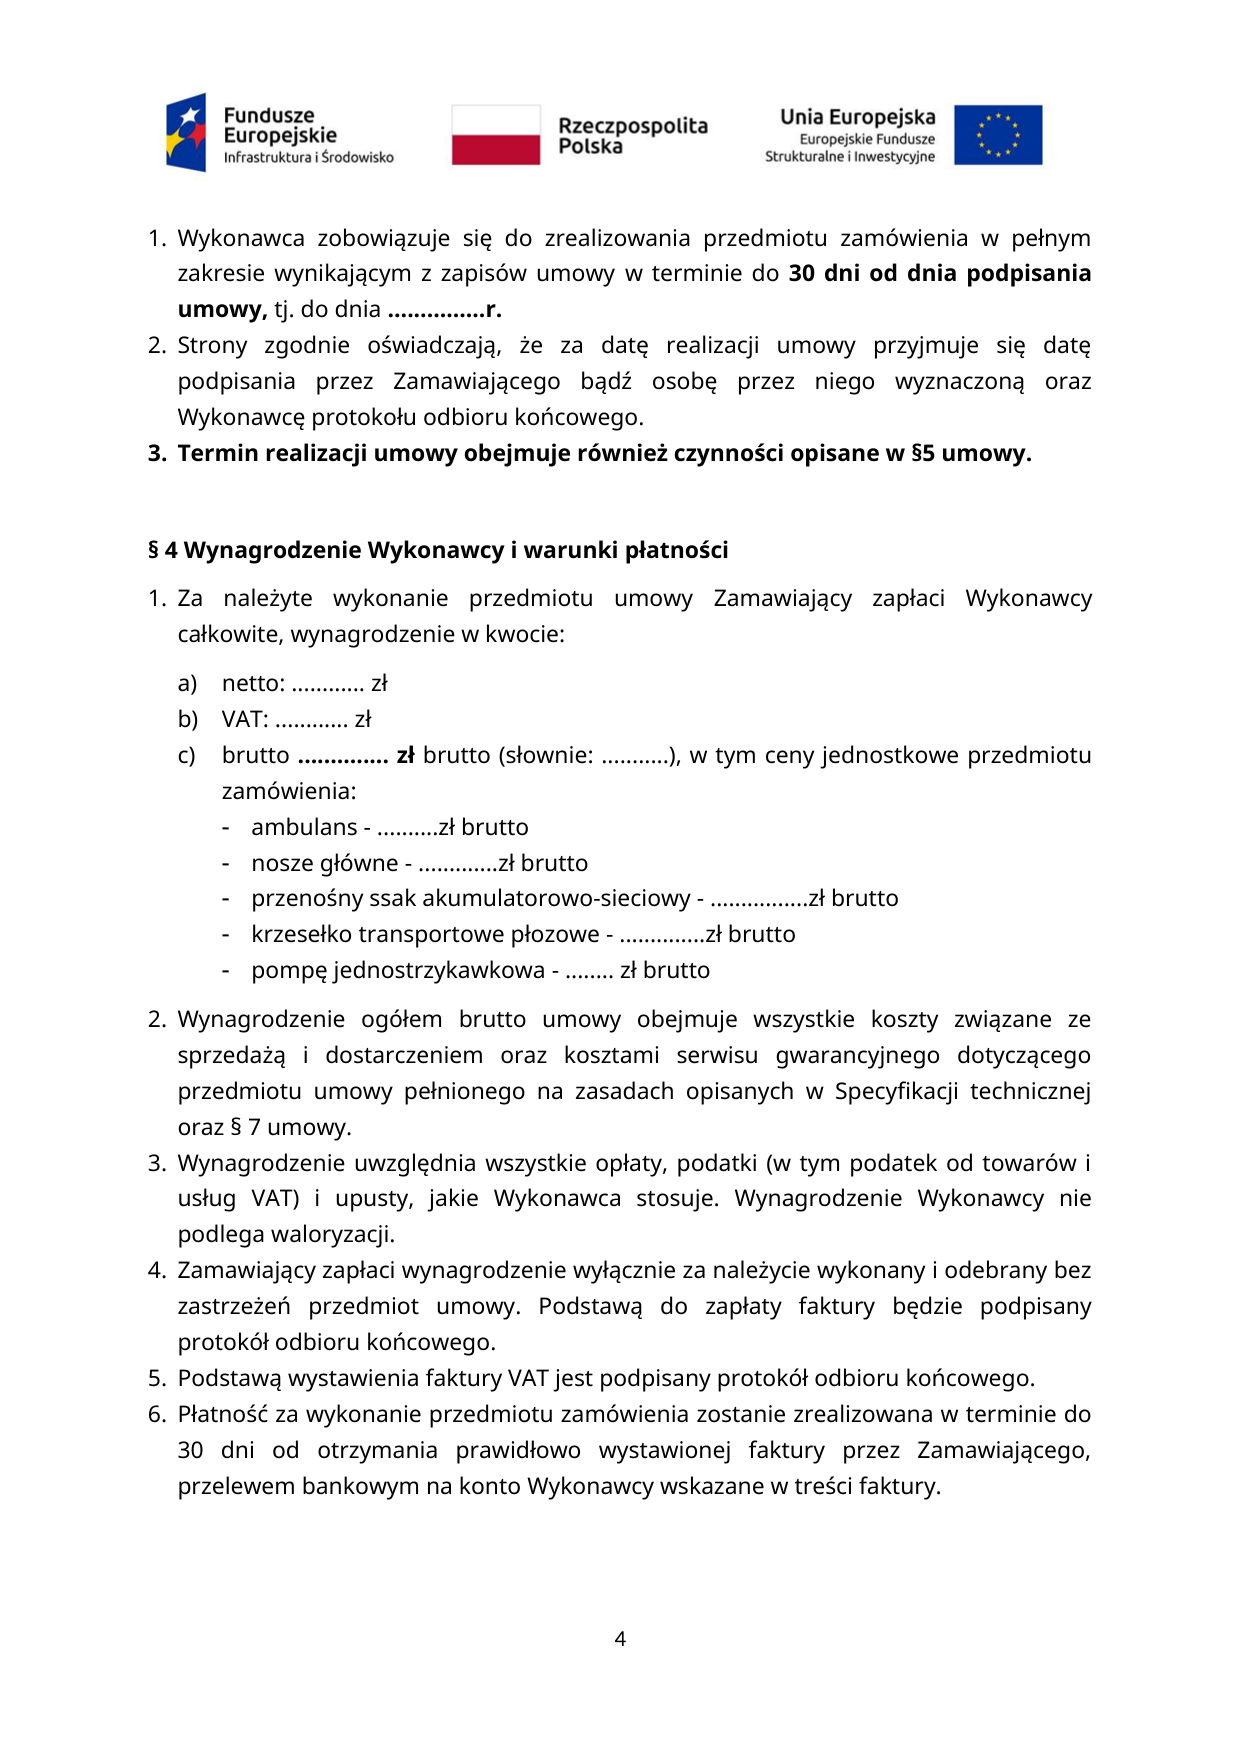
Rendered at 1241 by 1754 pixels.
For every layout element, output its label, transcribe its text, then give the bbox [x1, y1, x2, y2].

list ambulans - ..........zł brutto [222, 811, 1092, 842]
list Wynagrodzenie uwzględnia wszystkie opłaty, podatki (w tym podatek od towarów i usług VAT) i upusty, jakie Wykonawca stosuje. Wynagrodzenie Wykonawcy nie podlega waloryzacji. [148, 1146, 1092, 1249]
list Strony zgodnie oświadczają, że za datę realizacji umowy przyjmuje się datę podpisania przez Zamawiającego bądź osobę przez niego wyznaczoną oraz Wykonawcę protokołu odbioru końcowego. [148, 329, 1092, 432]
list Termin realizacji umowy obejmuje również czynności opisane w §5 umowy. [148, 437, 1092, 468]
list pompę jednostrzykawkowa - ........ zł brutto [222, 954, 1092, 986]
list brutto .............. zł brutto (słownie: ...........), w tym ceny jednostkowe przedmiotu zamówienia: [177, 739, 1092, 806]
list przenośny ssak akumulatorowo-sieciowy - ................zł brutto [222, 882, 1092, 914]
list Wykonawca zobowiązuje się do zrealizowania przedmiotu zamówienia w pełnym zakresie wynikającym z zapisów umowy w terminie do 30 dni od dnia podpisania umowy, tj. do dnia ...............r. [148, 221, 1092, 324]
list Płatność za wykonanie przedmiotu zamówienia zostanie zrealizowana w terminie do 30 dni od otrzymania prawidłowo wystawionej faktury przez Zamawiającego, przelewem bankowym na konto Wykonawcy wskazane w treści faktury. [148, 1398, 1092, 1501]
list krzesełko transportowe płozowe - ..............zł brutto [222, 918, 1092, 949]
picture [147, 73, 1062, 192]
list Podstawą wystawienia faktury VAT jest podpisany protokół odbioru końcowego. [148, 1362, 1092, 1393]
list netto: ............ zł [177, 667, 1092, 698]
list nosze główne - .............zł brutto [222, 846, 1092, 878]
list Za należyte wykonanie przedmiotu umowy Zamawiający zapłaci Wykonawcy całkowite, wynagrodzenie w kwocie: [148, 582, 1092, 649]
list VAT: ............ zł [177, 703, 1092, 734]
list Zamawiający zapłaci wynagrodzenie wyłącznie za należycie wykonany i odebrany bez zastrzeżeń przedmiot umowy. Podstawą do zapłaty faktury będzie podpisany protokół odbioru końcowego. [148, 1254, 1092, 1357]
text § 4 Wynagrodzenie Wykonawcy i warunki płatności [148, 534, 1092, 565]
list Wynagrodzenie ogółem brutto umowy obejmuje wszystkie koszty związane ze sprzedażą i dostarczeniem oraz kosztami serwisu gwarancyjnego dotyczącego przedmiotu umowy pełnionego na zasadach opisanych w Specyfikacji technicznej oraz § 7 umowy. [148, 1003, 1092, 1142]
